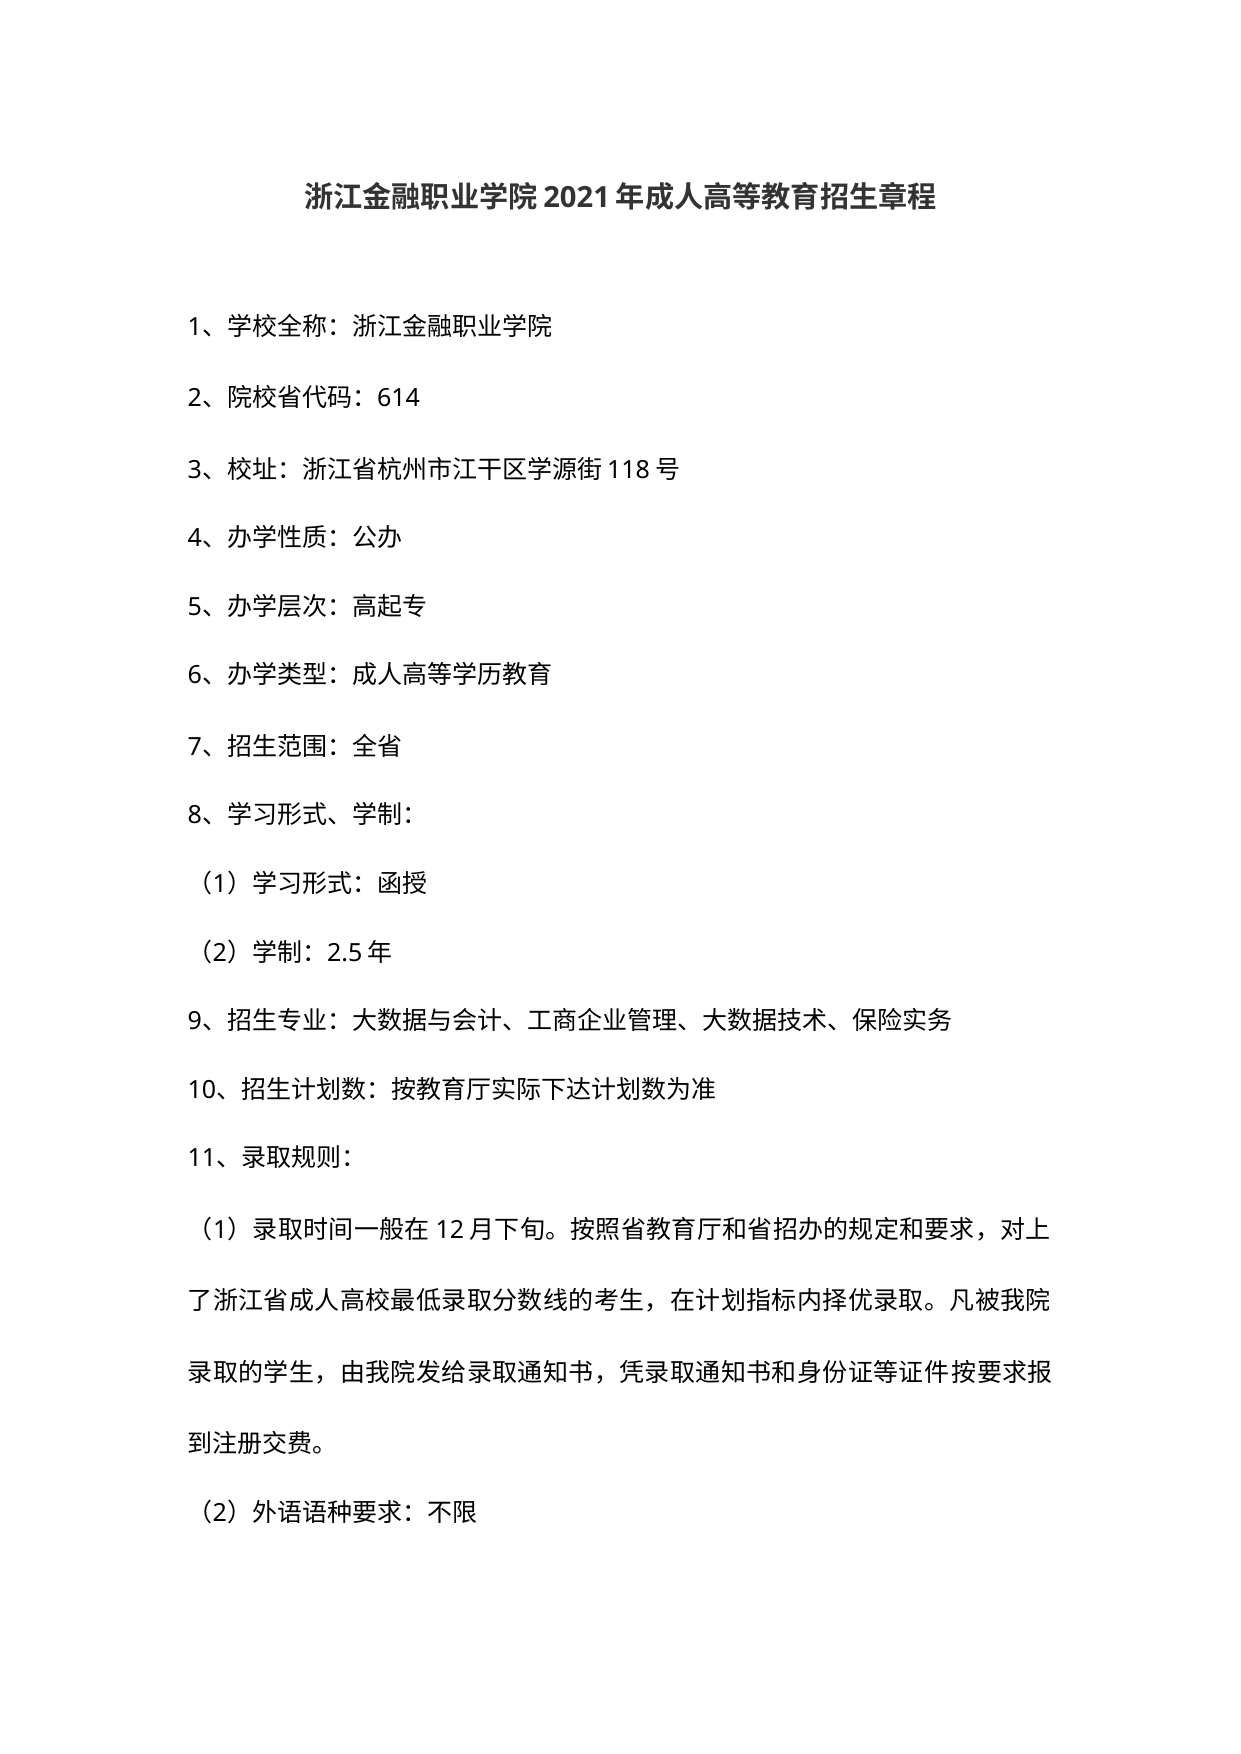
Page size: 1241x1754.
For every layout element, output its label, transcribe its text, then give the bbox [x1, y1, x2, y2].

text 浙江金融职业学院2021年成人高等教育招生章程 [187, 162, 1053, 227]
text 9、招生专业：大数据与会计、工商企业管理、大数据技术、保险实务 [187, 986, 1053, 1051]
text 1、学校全称：浙江金融职业学院 2、院校省代码：614 3、校址：浙江省杭州市江干区学源街118号 [187, 292, 1053, 500]
text 5、办学层次：高起专 [187, 572, 1053, 637]
text 6、办学类型：成人高等学历教育 7、招生范围：全省 [187, 641, 1053, 777]
text 10、招生计划数：按教育厅实际下达计划数为准 [187, 1055, 1053, 1120]
text （1）学习形式：函授 [187, 849, 1053, 914]
text （2）学制：2.5年 [187, 918, 1053, 983]
text 8、学习形式、学制： [187, 781, 1053, 846]
text 4、办学性质：公办 [187, 503, 1053, 568]
text 11、录取规则： （1）录取时间一般在12月下旬。按照省教育厅和省招办的规定和要求，对上了浙江省成人高校最低录取分数线的考生，在计划指标内择优录取。凡被我院录取的学生，由我院发给录取通知书，凭录取通知书和身份证等证件按要求报到注册交费。 [187, 1123, 1053, 1474]
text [187, 1478, 1053, 1543]
